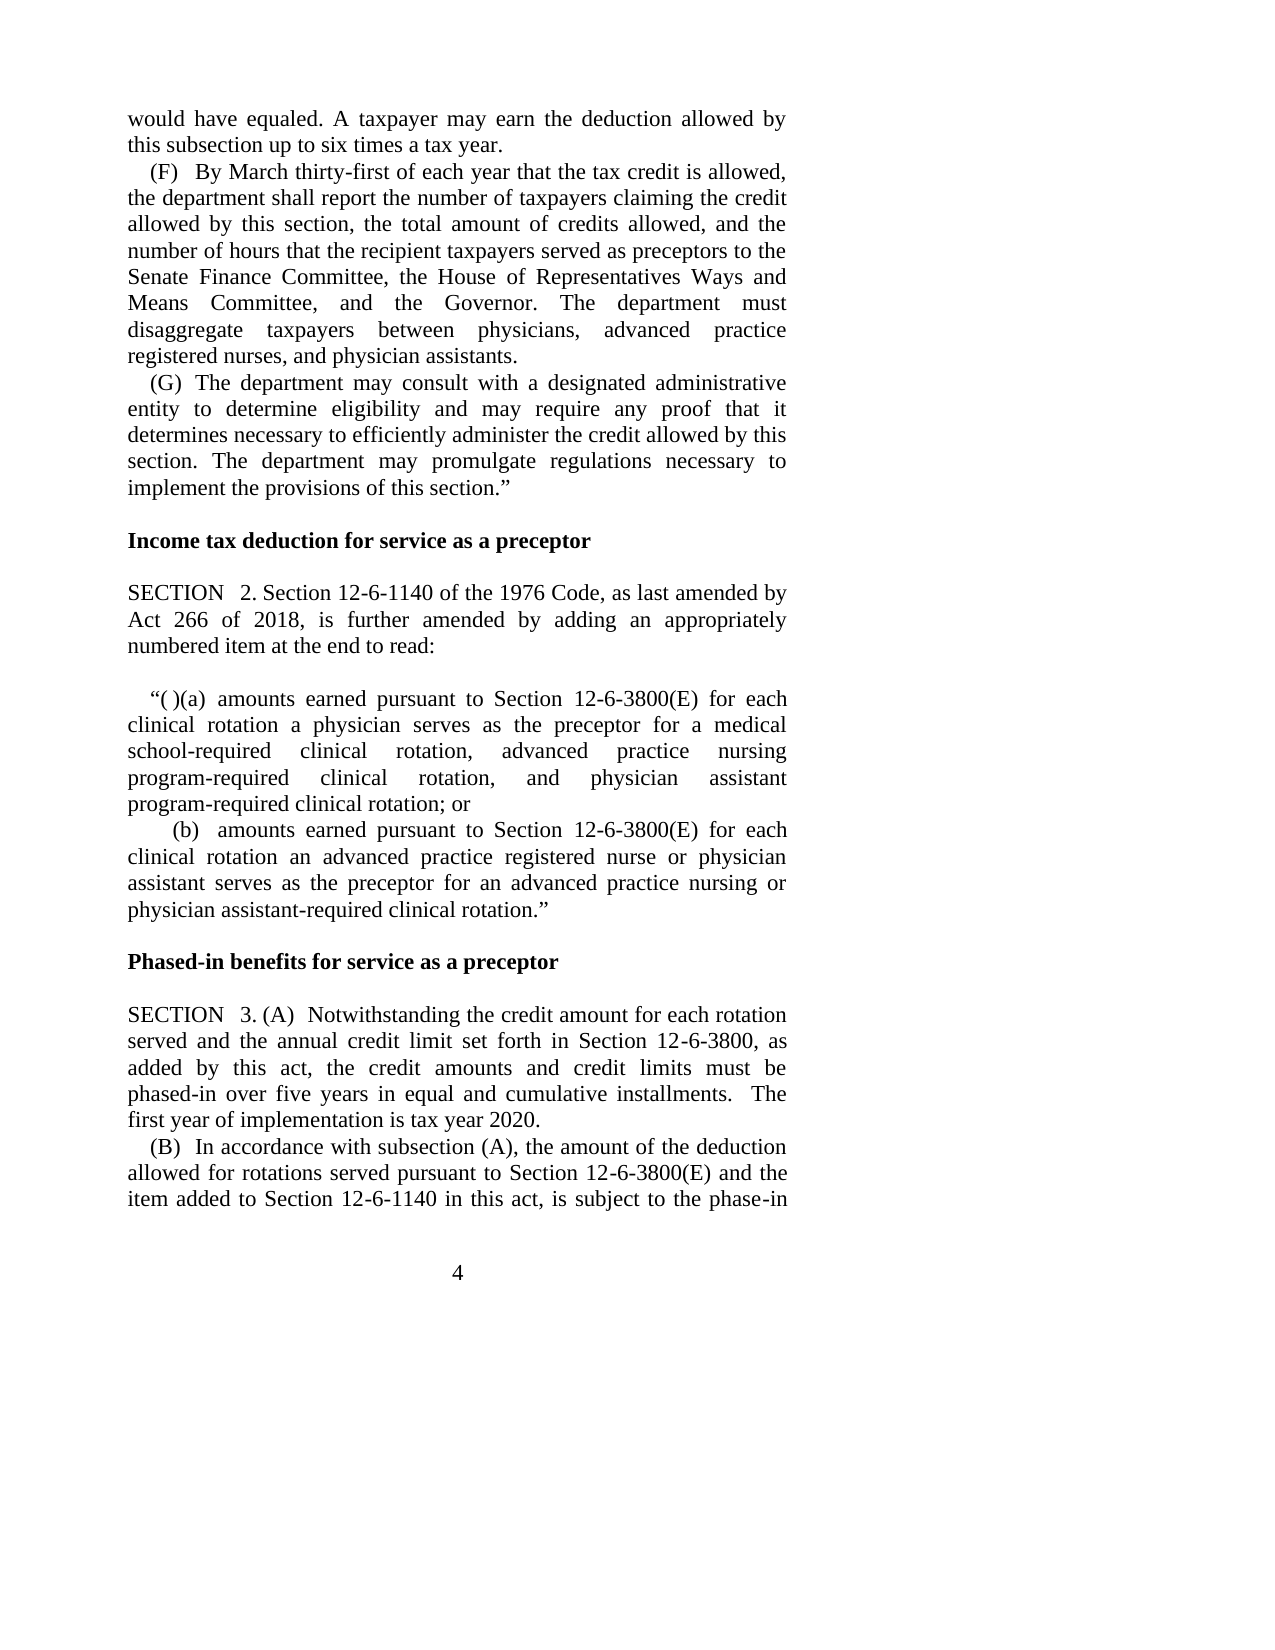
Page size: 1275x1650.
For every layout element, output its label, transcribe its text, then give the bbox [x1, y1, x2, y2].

text SECTION 3. (A) Notwithstanding the credit amount for each rotation served and the annual credit limit set forth in Section 12-6-3800, as added by this act, the credit amounts and credit limits must be phased-in over five years in equal and cumulative installments. The first year of implementation is tax year 2020. [127, 1001, 787, 1133]
text SECTION 2. Section 12-6-1140 of the 1976 Code, as last amended by Act 266 of 2018, is further amended by adding an appropriately numbered item at the end to read: [127, 579, 787, 658]
text (b) amounts earned pursuant to Section 12-6-3800(E) for each clinical rotation an advanced practice registered nurse or physician assistant serves as the preceptor for an advanced practice nursing or physician assistant-required clinical rotation.” [127, 817, 787, 922]
text (G) The department may consult with a designated administrative entity to determine eligibility and may require any proof that it determines necessary to efficiently administer the credit allowed by this section. The department may promulgate regulations necessary to implement the provisions of this section.” [127, 368, 787, 500]
text Phased-in benefits for service as a preceptor [127, 948, 787, 975]
text (F) By March thirty-first of each year that the tax credit is allowed, the department shall report the number of taxpayers claiming the credit allowed by this section, the total amount of credits allowed, and the number of hours that the recipient taxpayers served as preceptors to the Senate Finance Committee, the House of Representatives Ways and Means Committee, and the Governor. The department must disaggregate taxpayers between physicians, advanced practice registered nurses, and physician assistants. [127, 158, 787, 368]
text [127, 1133, 787, 1212]
text Income tax deduction for service as a preceptor [127, 527, 787, 553]
text “( )(a) amounts earned pursuant to Section 12-6-3800(E) for each clinical rotation a physician serves as the preceptor for a medical school-required clinical rotation, advanced practice nursing program-required clinical rotation, and physician assistant program-required clinical rotation; or [127, 685, 787, 817]
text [127, 105, 787, 158]
